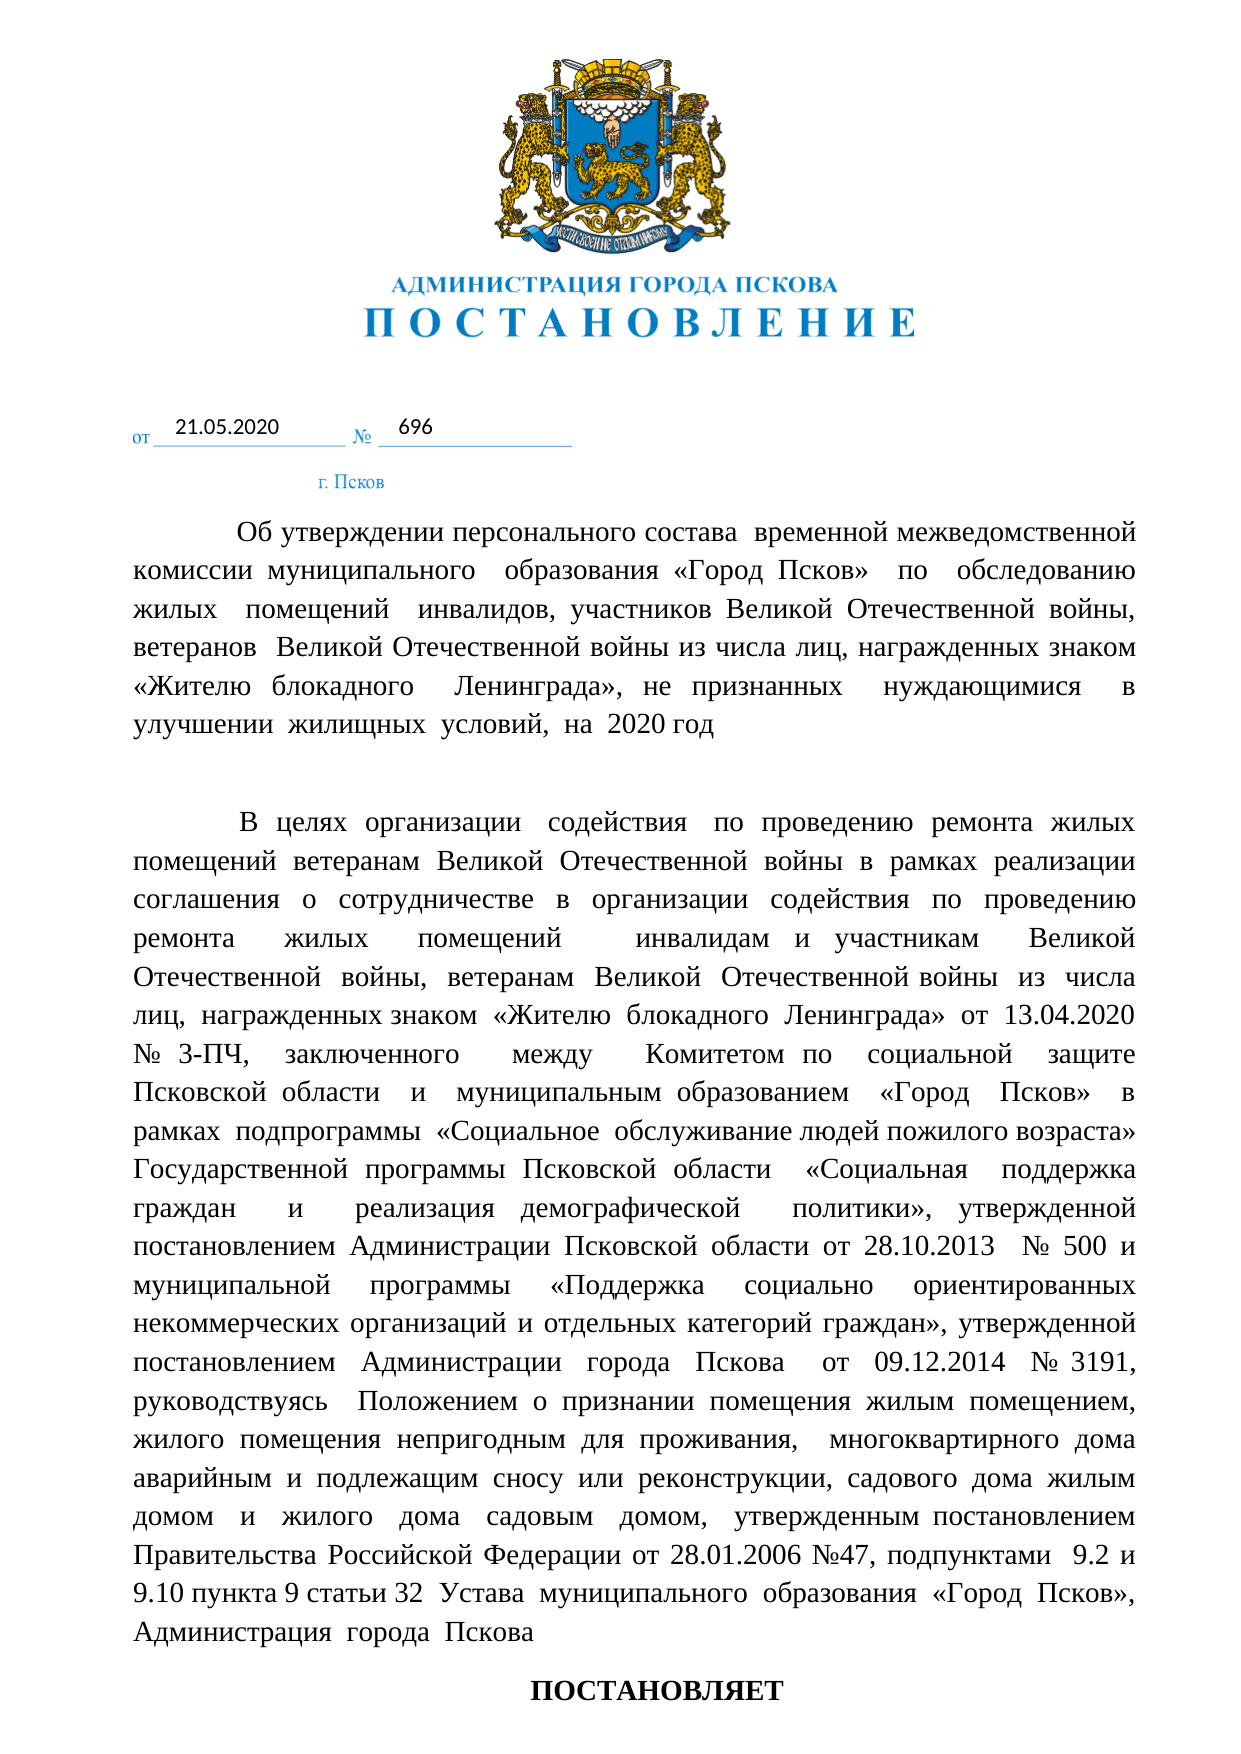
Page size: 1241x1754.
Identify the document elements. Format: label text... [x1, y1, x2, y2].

text В целях организации содействия по проведению ремонта жилых помещений ветеранам Великой Отечественной войны в рамках реализации соглашения о сотрудничестве в организации содействия по проведению ремонта жилых помещений инвалидам и участникам Великой Отечественной войны, ветеранам Великой Отечественной войны из числа лиц, награжденных знаком «Жителю блокадного Ленинграда» от 13.04.2020 № 3-ПЧ, заключенного между Комитетом по социальной защите Псковской области и муниципальным образованием «Город Псков» в рамках подпрограммы «Социальное обслуживание людей пожилого возраста» Государственной программы Псковской области «Социальная поддержка граждан и реализация демографической политики», утвержденной постановлением Администрации Псковской области от 28.10.2013 № 500 и муниципальной программы «Поддержка социально ориентированных некоммерческих организаций и отдельных категорий граждан», утвержденной постановлением Администрации города Пскова от 09.12.2014 № 3191, руководствуясь Положением о признании помещения жилым помещением, жилого помещения непригодным для проживания, многоквартирного дома аварийным и подлежащим сносу или реконструкции, садового дома жилым домом и жилого дома садовым домом, утвержденным постановлением Правительства Российской Федерации от 28.01.2006 №47, подпунктами 9.2 и 9.10 пункта 9 статьи 32 Устава муниципального образования «Город Псков», Администрация города Пскова [133, 804, 1137, 1647]
picture [132, 59, 915, 489]
text ПОСТАНОВЛЯЕТ [133, 1673, 1137, 1707]
list Об утверждении персонального состава временной межведомственной комиссии муниципального образования «Город Псков» по обследованию жилых помещений инвалидов, участников Великой Отечественной войны, ветеранов Великой Отечественной войны из числа лиц, награжденных знаком «Жителю блокадного Ленинграда», не признанных нуждающимися в улучшении жилищных условий, на 2020 год [133, 514, 1137, 740]
